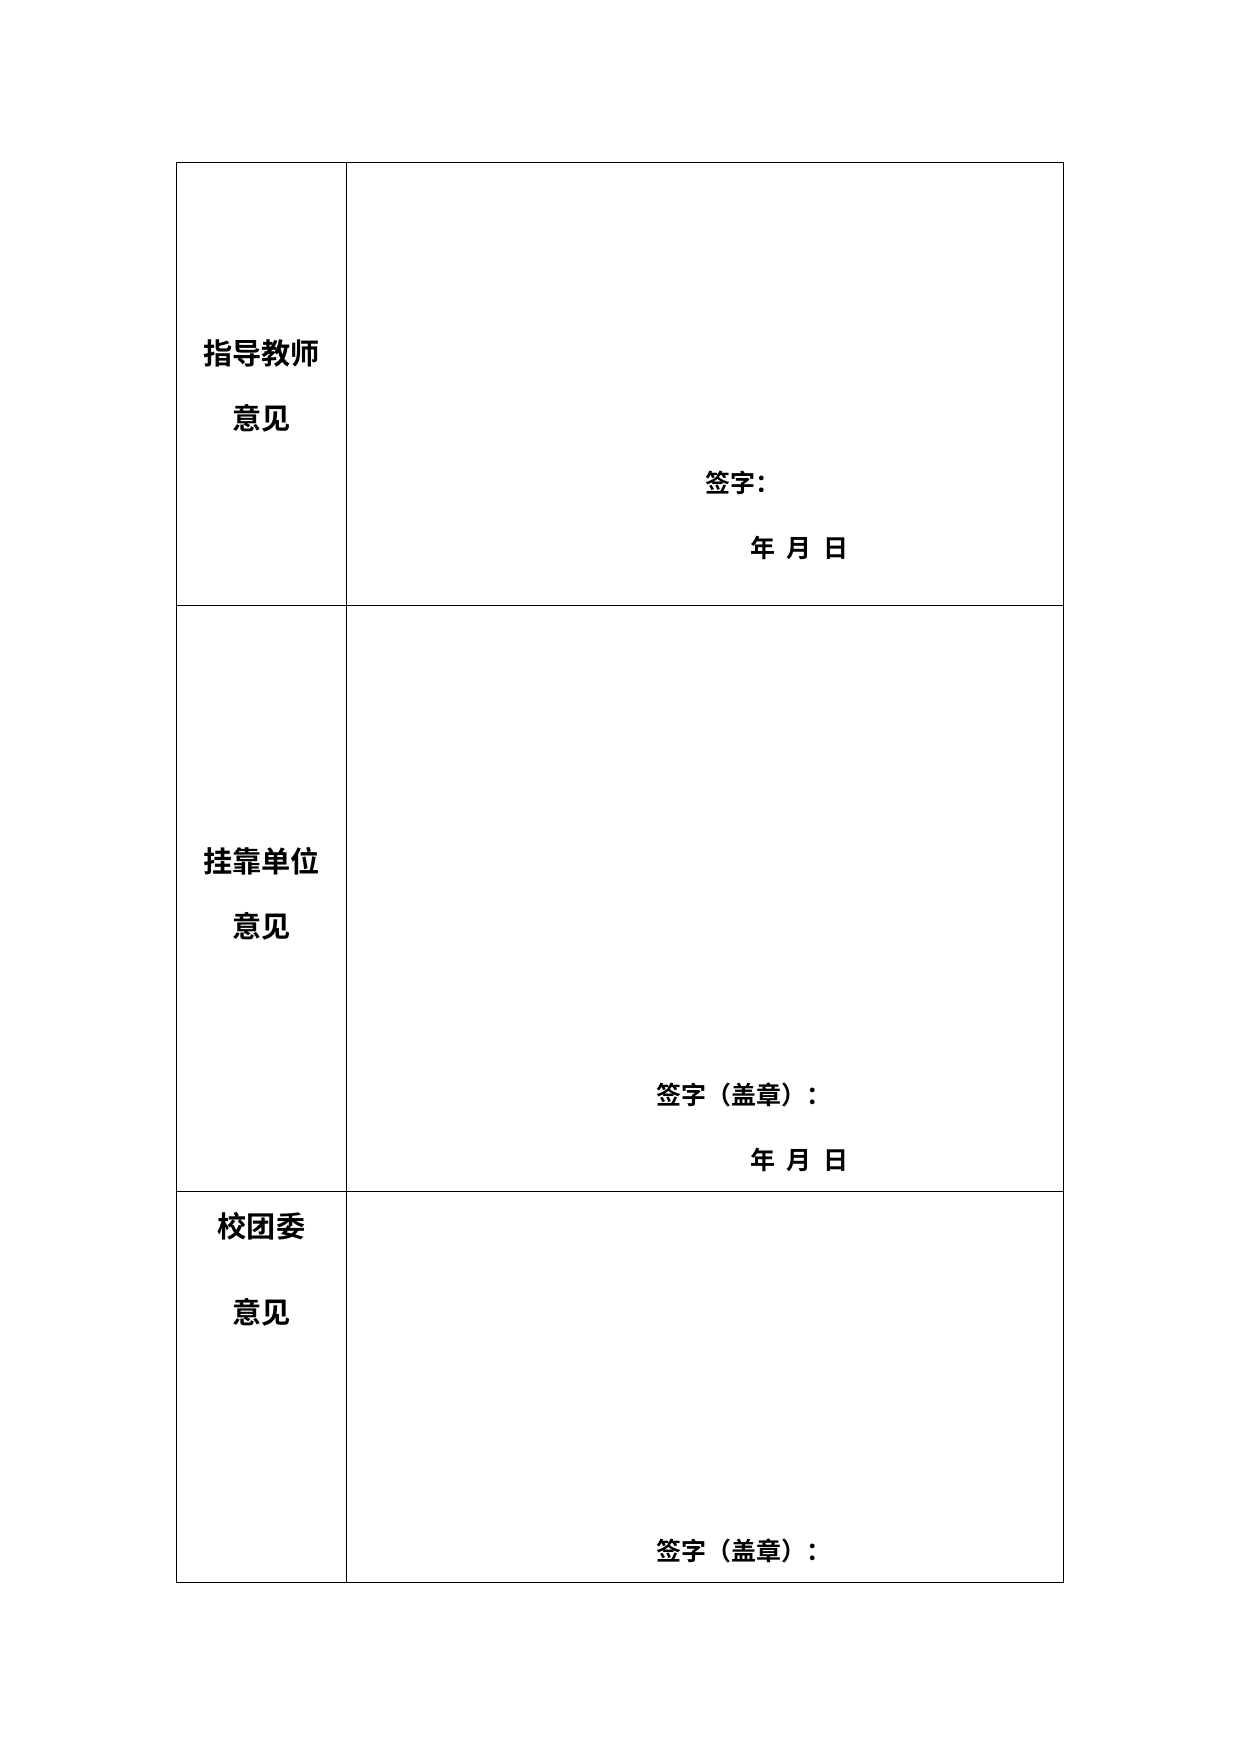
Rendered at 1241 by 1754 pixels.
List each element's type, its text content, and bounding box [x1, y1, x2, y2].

table_cell 挂靠单位 意见 [177, 606, 346, 1191]
table_cell 签字： 年 月 日 [347, 163, 1063, 605]
table_cell 校团委 意见 [177, 1192, 346, 1582]
table_cell 签字（盖章）： 年 月 日 [347, 1192, 1063, 1582]
table_cell 签字（盖章）： 年 月 日 [347, 606, 1063, 1191]
table_cell 指导教师 意见 [177, 163, 346, 605]
